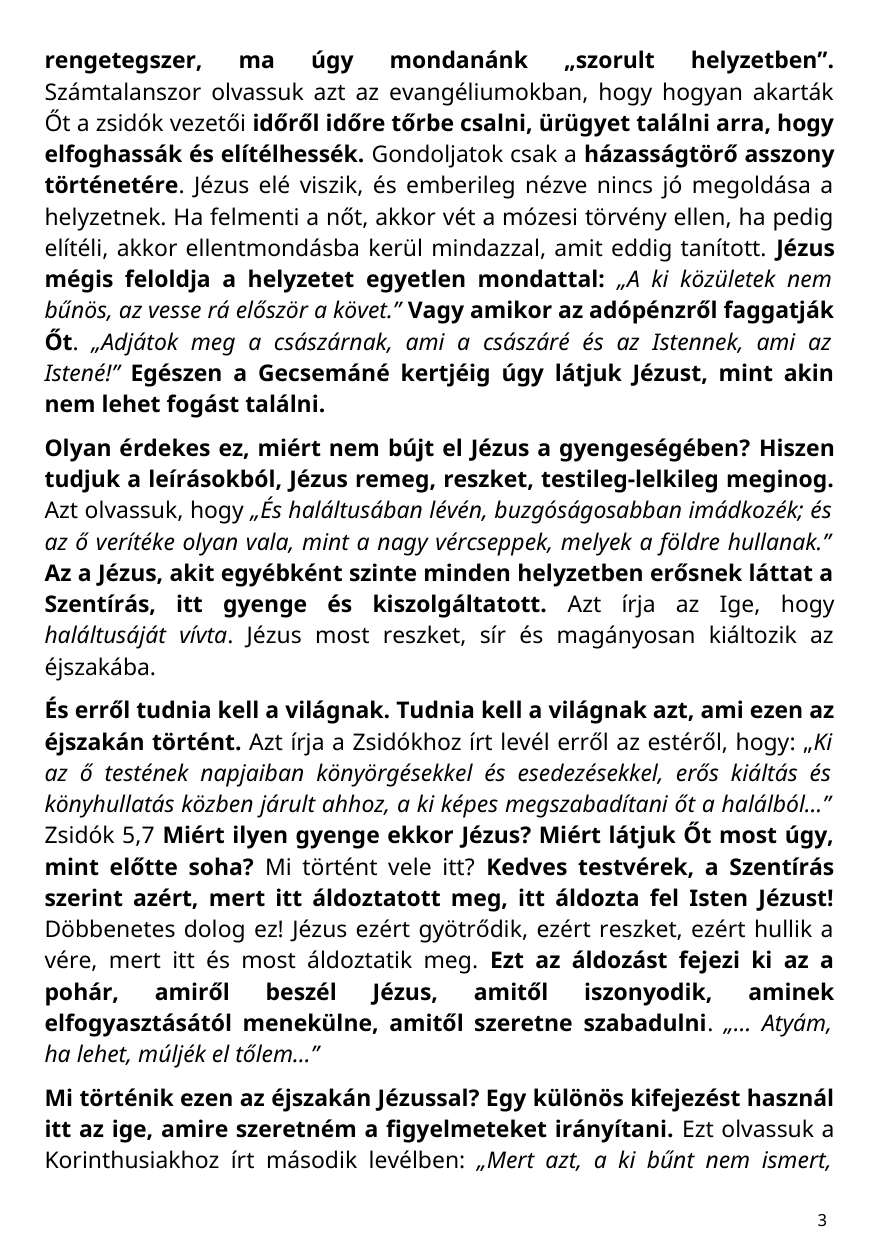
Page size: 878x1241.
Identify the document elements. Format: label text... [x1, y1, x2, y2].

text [44, 1082, 834, 1176]
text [44, 44, 834, 419]
text Olyan érdekes ez, miért nem bújt el Jézus a gyengeségében? Hiszen tudjuk a leírásokból, Jézus remeg, reszket, testileg-lelkileg meginog. Azt olvassuk, hogy „És haláltusában lévén, buzgóságosabban imádkozék; és az ő verítéke olyan vala, mint a nagy vércseppek, melyek a földre hullanak.” Az a Jézus, akit egyébként szinte minden helyzetben erősnek láttat a Szentírás, itt gyenge és kiszolgáltatott. Azt írja az Ige, hogy haláltusáját vívta. Jézus most reszket, sír és magányosan kiáltozik az éjszakába. [44, 432, 834, 682]
text És erről tudnia kell a világnak. Tudnia kell a világnak azt, ami ezen az éjszakán történt. Azt írja a Zsidókhoz írt levél erről az estéről, hogy: „Ki az ő testének napjaiban könyörgésekkel és esedezésekkel, erős kiáltás és könyhullatás közben járult ahhoz, a ki képes megszabadítani őt a halálból…” Zsidók 5,7 Miért ilyen gyenge ekkor Jézus? Miért látjuk Őt most úgy, mint előtte soha? Mi történt vele itt? Kedves testvérek, a Szentírás szerint azért, mert itt áldoztatott meg, itt áldozta fel Isten Jézust! Döbbenetes dolog ez! Jézus ezért gyötrődik, ezért reszket, ezért hullik a vére, mert itt és most áldoztatik meg. Ezt az áldozást fejezi ki az a pohár, amiről beszél Jézus, amitől iszonyodik, aminek elfogyasztásától menekülne, amitől szeretne szabadulni. „… Atyám, ha lehet, múljék el tőlem…” [44, 694, 834, 1069]
